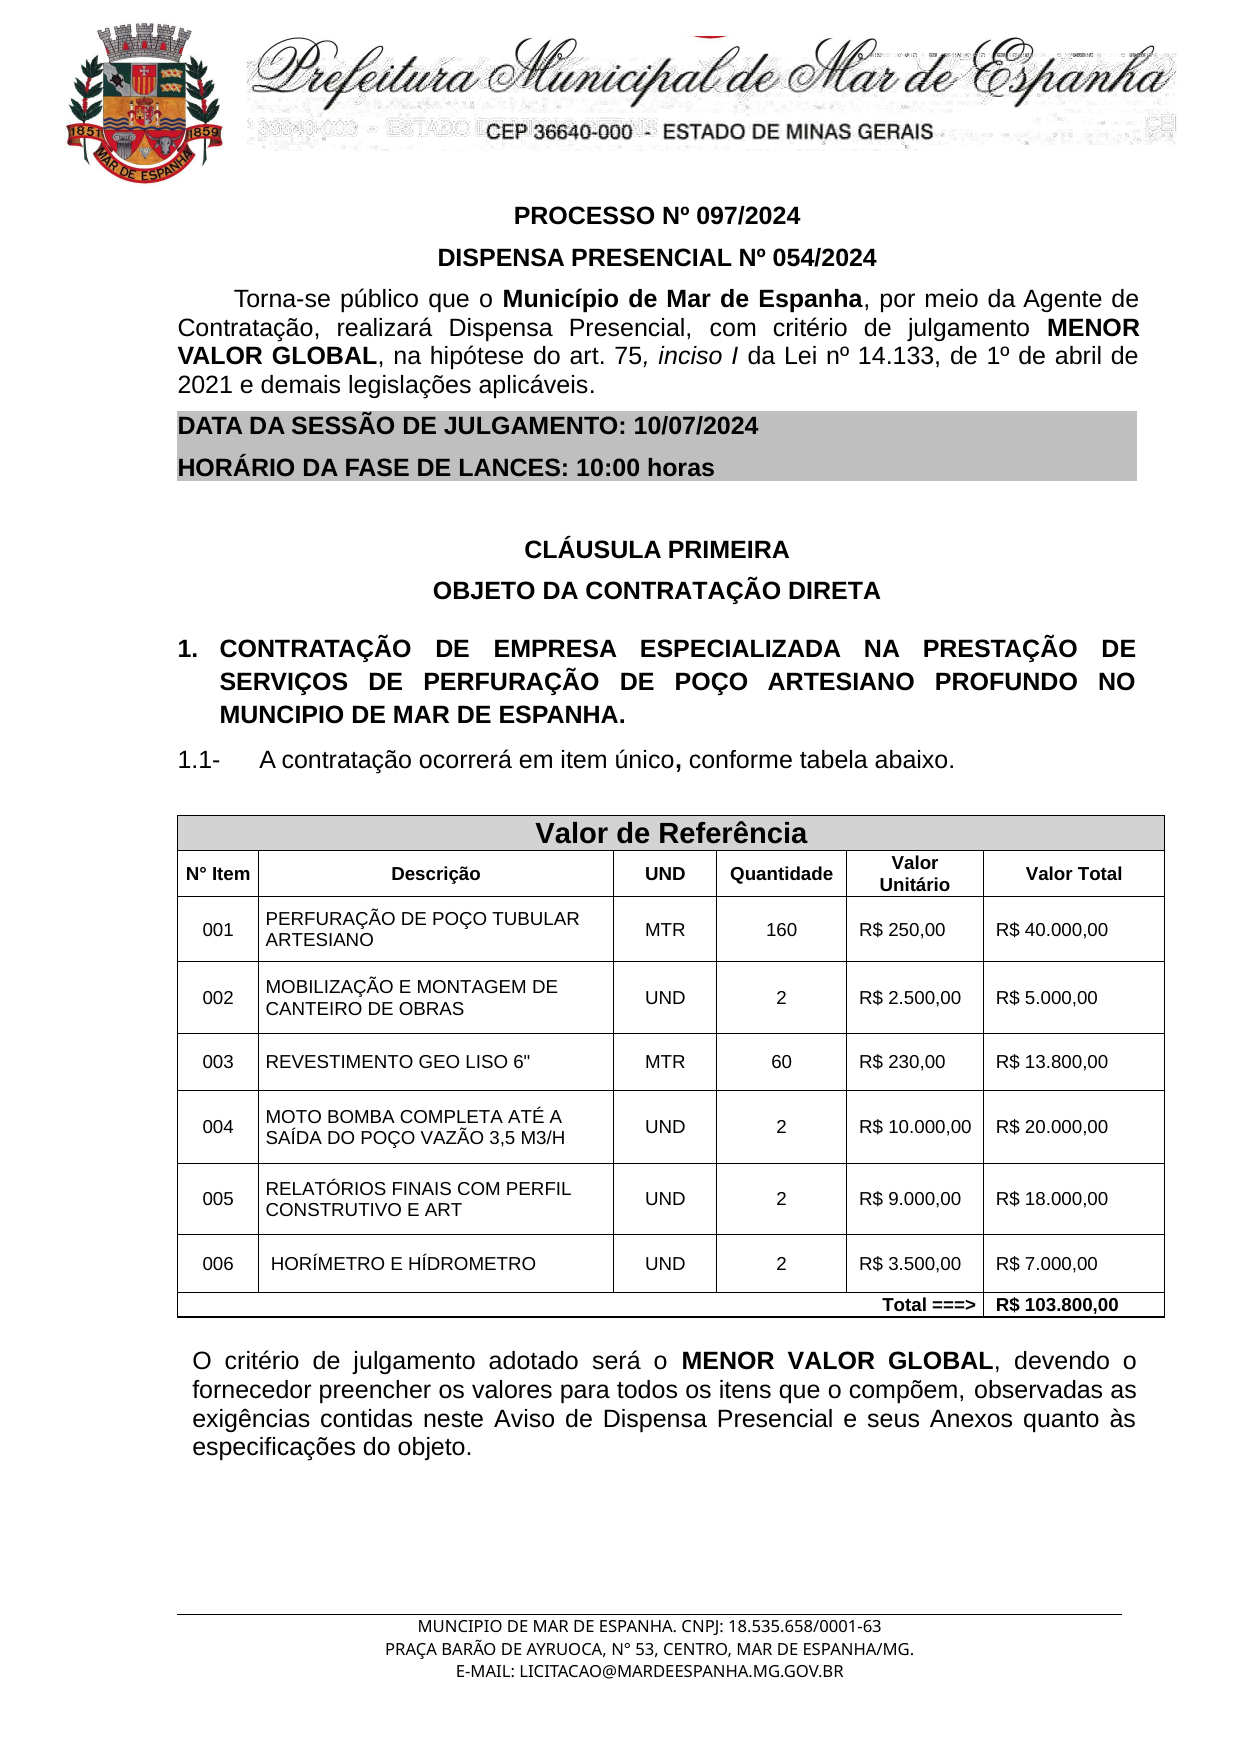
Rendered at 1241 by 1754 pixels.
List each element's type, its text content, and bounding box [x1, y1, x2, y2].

subtitle OBJETO DA CONTRATAÇÃO DIRETA [177, 576, 1137, 605]
table_cell 160 [717, 897, 846, 961]
text PROCESSO Nº 097/2024 [177, 201, 1137, 230]
table_cell R$ 10.000,00 [847, 1091, 983, 1163]
list A contratação ocorrerá em item único, conforme tabela abaixo. [177, 745, 1137, 774]
table_cell 005 [178, 1164, 258, 1234]
table_cell Quantidade [717, 851, 846, 896]
table_cell REVESTIMENTO GEO LISO 6" [259, 1034, 613, 1090]
table_cell HORÍMETRO E HÍDROMETRO [259, 1235, 613, 1292]
table_cell R$ 20.000,00 [984, 1091, 1164, 1163]
text O critério de julgamento adotado será o MENOR VALOR GLOBAL, devendo o fornecedor preencher os valores para todos os itens que o compõem, observadas as exigências contidas neste Aviso de Dispensa Presencial e seus Anexos quanto às especificações do objeto. [192, 1318, 1137, 1461]
table_header Valor de Referência [178, 816, 1164, 850]
table_cell MTR [614, 897, 716, 961]
table_cell Descrição [259, 851, 613, 896]
table_cell R$ 250,00 [847, 897, 983, 961]
table_cell 60 [717, 1034, 846, 1090]
table_cell 002 [178, 962, 258, 1033]
table_cell Valor Total [984, 851, 1164, 896]
table_cell R$ 3.500,00 [847, 1235, 983, 1292]
table_cell Valor Unitário [847, 851, 983, 896]
text CLÁUSULA PRIMEIRA [177, 535, 1137, 564]
table_cell 2 [717, 962, 846, 1033]
table_cell R$ 13.800,00 [984, 1034, 1164, 1090]
table_cell Total ===> [178, 1293, 983, 1316]
table_cell UND [614, 851, 716, 896]
table_cell MTR [614, 1034, 716, 1090]
table_cell R$ 2.500,00 [847, 962, 983, 1033]
table_cell UND [614, 1164, 716, 1234]
text DATA DA SESSÃO DE JULGAMENTO: 10/07/2024 [177, 411, 1137, 440]
table_cell R$ 9.000,00 [847, 1164, 983, 1234]
table_cell 003 [178, 1034, 258, 1090]
text Torna-se público que o Município de Mar de Espanha, por meio da Agente de Contratação, realizará Dispensa Presencial, com critério de julgamento MENOR VALOR GLOBAL, na hipótese do art. 75, inciso I da Lei nº 14.133, de 1º de abril de 2021 e demais legislações aplicáveis. [177, 284, 1140, 399]
picture [246, 36, 1177, 151]
table_cell 004 [178, 1091, 258, 1163]
text DISPENSA PRESENCIAL Nº 054/2024 [177, 243, 1137, 271]
table_cell MOTO BOMBA COMPLETA ATÉ A SAÍDA DO POÇO VAZÃO 3,5 M3/H [259, 1091, 613, 1163]
table_cell R$ 103.800,00 [984, 1293, 1164, 1316]
table_cell RELATÓRIOS FINAIS COM PERFIL CONSTRUTIVO E ART [259, 1164, 613, 1234]
table_cell R$ 40.000,00 [984, 897, 1164, 961]
table_cell MOBILIZAÇÃO E MONTAGEM DE CANTEIRO DE OBRAS [259, 962, 613, 1033]
table_cell R$ 18.000,00 [984, 1164, 1164, 1234]
table_cell R$ 7.000,00 [984, 1235, 1164, 1292]
text HORÁRIO DA FASE DE LANCES: 10:00 horas [177, 453, 1137, 481]
picture [57, 13, 231, 186]
list CONTRATAÇÃO DE EMPRESA ESPECIALIZADA NA PRESTAÇÃO DE SERVIÇOS DE PERFURAÇÃO DE POÇO ARTESIANO PROFUNDO NO MUNCIPIO DE MAR DE ESPANHA. [177, 634, 1137, 729]
table_cell 2 [717, 1164, 846, 1234]
table_cell UND [614, 962, 716, 1033]
table_cell 006 [178, 1235, 258, 1292]
table_cell R$ 230,00 [847, 1034, 983, 1090]
table_cell N° Item [178, 851, 258, 896]
table_cell R$ 5.000,00 [984, 962, 1164, 1033]
table_cell UND [614, 1091, 716, 1163]
table_cell PERFURAÇÃO DE POÇO TUBULAR ARTESIANO [259, 897, 613, 961]
table_cell 2 [717, 1091, 846, 1163]
table_cell UND [614, 1235, 716, 1292]
table_cell 001 [178, 897, 258, 961]
table_cell 2 [717, 1235, 846, 1292]
